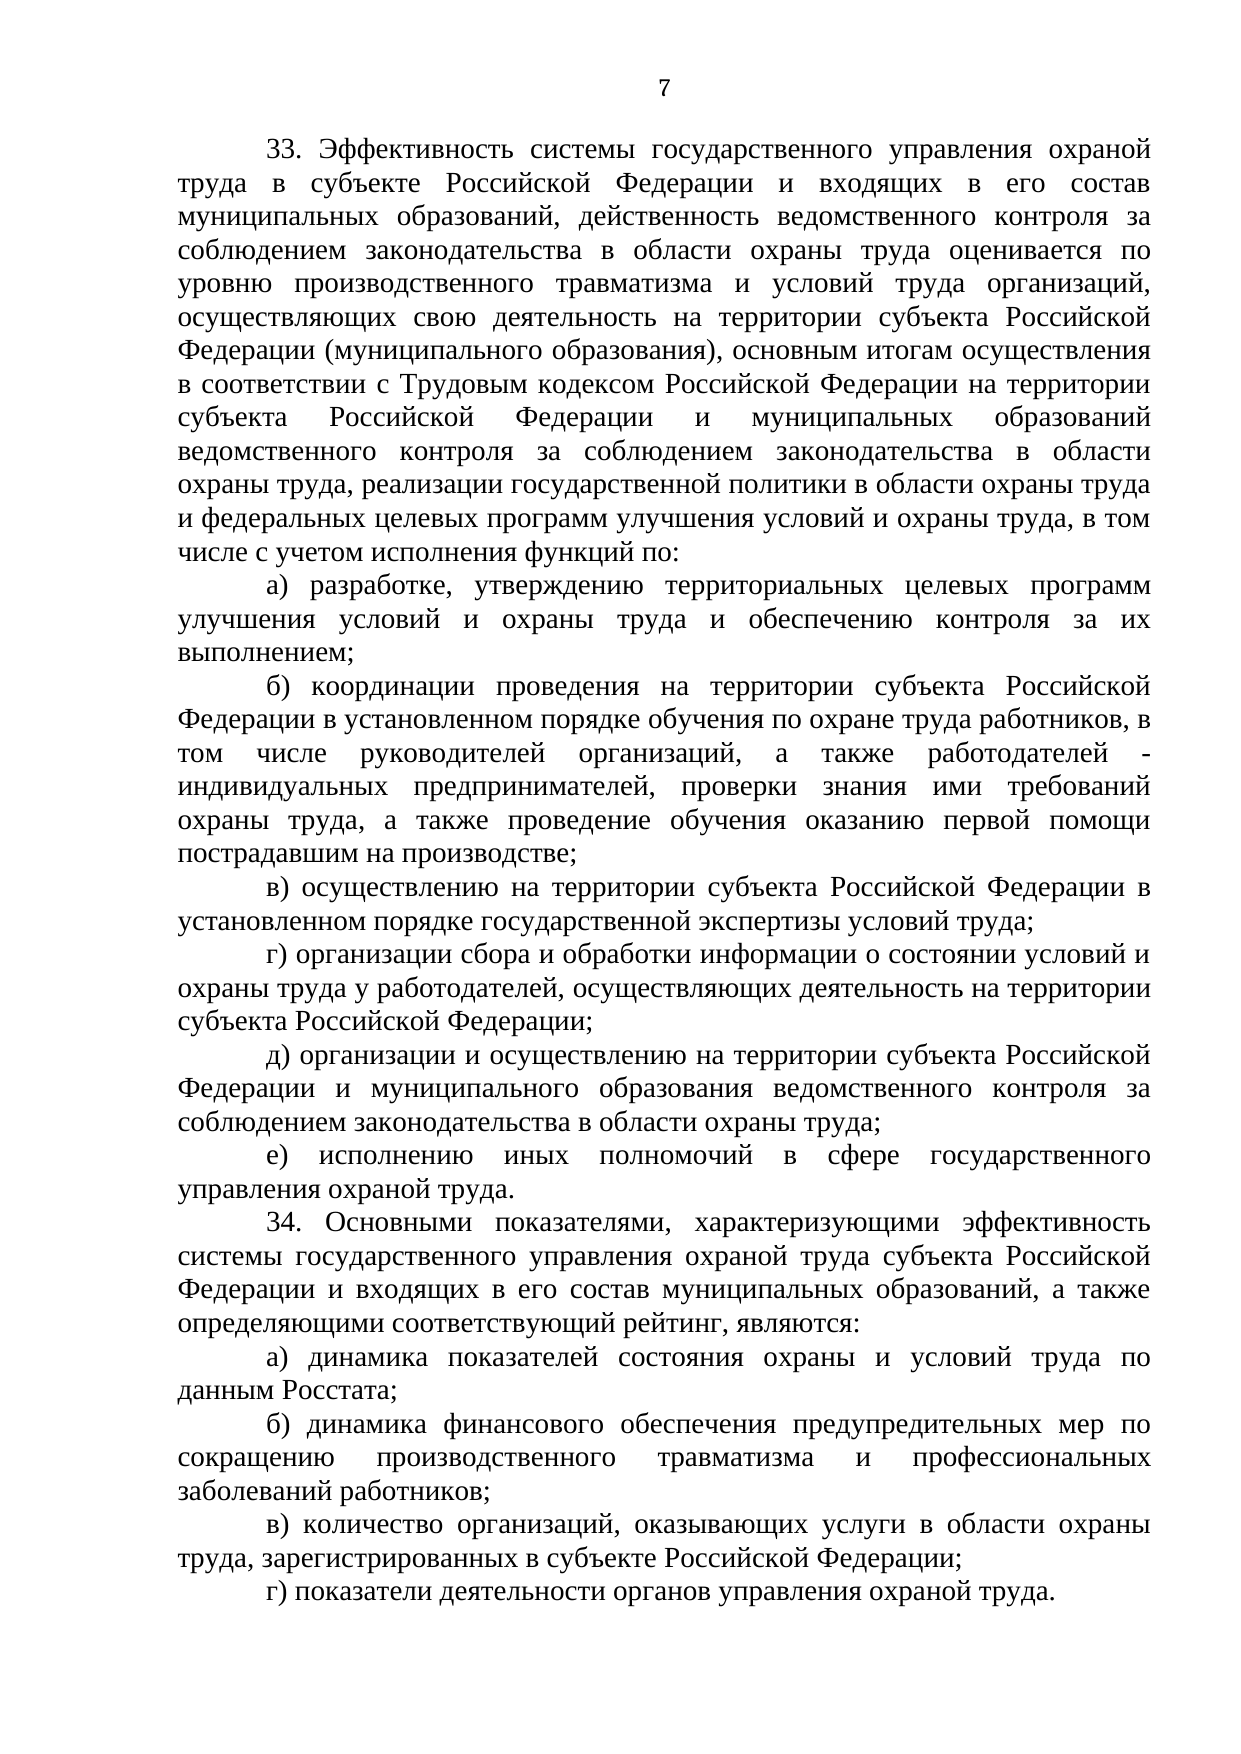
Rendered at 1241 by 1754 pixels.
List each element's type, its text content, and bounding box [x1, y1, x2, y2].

text г) показатели деятельности органов управления охраной труда. [177, 1573, 1152, 1607]
text 33. Эффективность системы государственного управления охраной труда в субъекте Российской Федерации и входящих в его состав муниципальных образований, действенность ведомственного контроля за соблюдением законодательства в области охраны труда оценивается по уровню производственного травматизма и условий труда организаций, осуществляющих свою деятельность на территории субъекта Российской Федерации (муниципального образования), основным итогам осуществления в соответствии с Трудовым кодексом Российской Федерации на территории субъекта Российской Федерации и муниципальных образований ведомственного контроля за соблюдением законодательства в области охраны труда, реализации государственной политики в области охраны труда и федеральных целевых программ улучшения условий и охраны труда, в том числе с учетом исполнения функций по: [177, 131, 1152, 567]
text б) динамика финансового обеспечения предупредительных мер по сокращению производственного травматизма и профессиональных заболеваний работников; [177, 1406, 1152, 1506]
text д) организации и осуществлению на территории субъекта Российской Федерации и муниципального образования ведомственного контроля за соблюдением законодательства в области охраны труда; [177, 1037, 1152, 1137]
text е) исполнению иных полномочий в сфере государственного управления охраной труда. [177, 1137, 1152, 1204]
text а) разработке, утверждению территориальных целевых программ улучшения условий и охраны труда и обеспечению контроля за их выполнением; [177, 567, 1152, 668]
text б) координации проведения на территории субъекта Российской Федерации в установленном порядке обучения по охране труда работников, в том числе руководителей организаций, а также работодателей - индивидуальных предпринимателей, проверки знания ими требований охраны труда, а также проведение обучения оказанию первой помощи пострадавшим на производстве; [177, 668, 1152, 869]
text в) осуществлению на территории субъекта Российской Федерации в установленном порядке государственной экспертизы условий труда; [177, 869, 1152, 936]
text 34. Основными показателями, характеризующими эффективность системы государственного управления охраной труда субъекта Российской Федерации и входящих в его состав муниципальных образований, а также определяющими соответствующий рейтинг, являются: [177, 1204, 1152, 1339]
text в) количество организаций, оказывающих услуги в области охраны труда, зарегистрированных в субъекте Российской Федерации; [177, 1506, 1152, 1573]
text а) динамика показателей состояния охраны и условий труда по данным Росстата; [177, 1339, 1152, 1406]
text г) организации сбора и обработки информации о состоянии условий и охраны труда у работодателей, осуществляющих деятельность на территории субъекта Российской Федерации; [177, 936, 1152, 1037]
